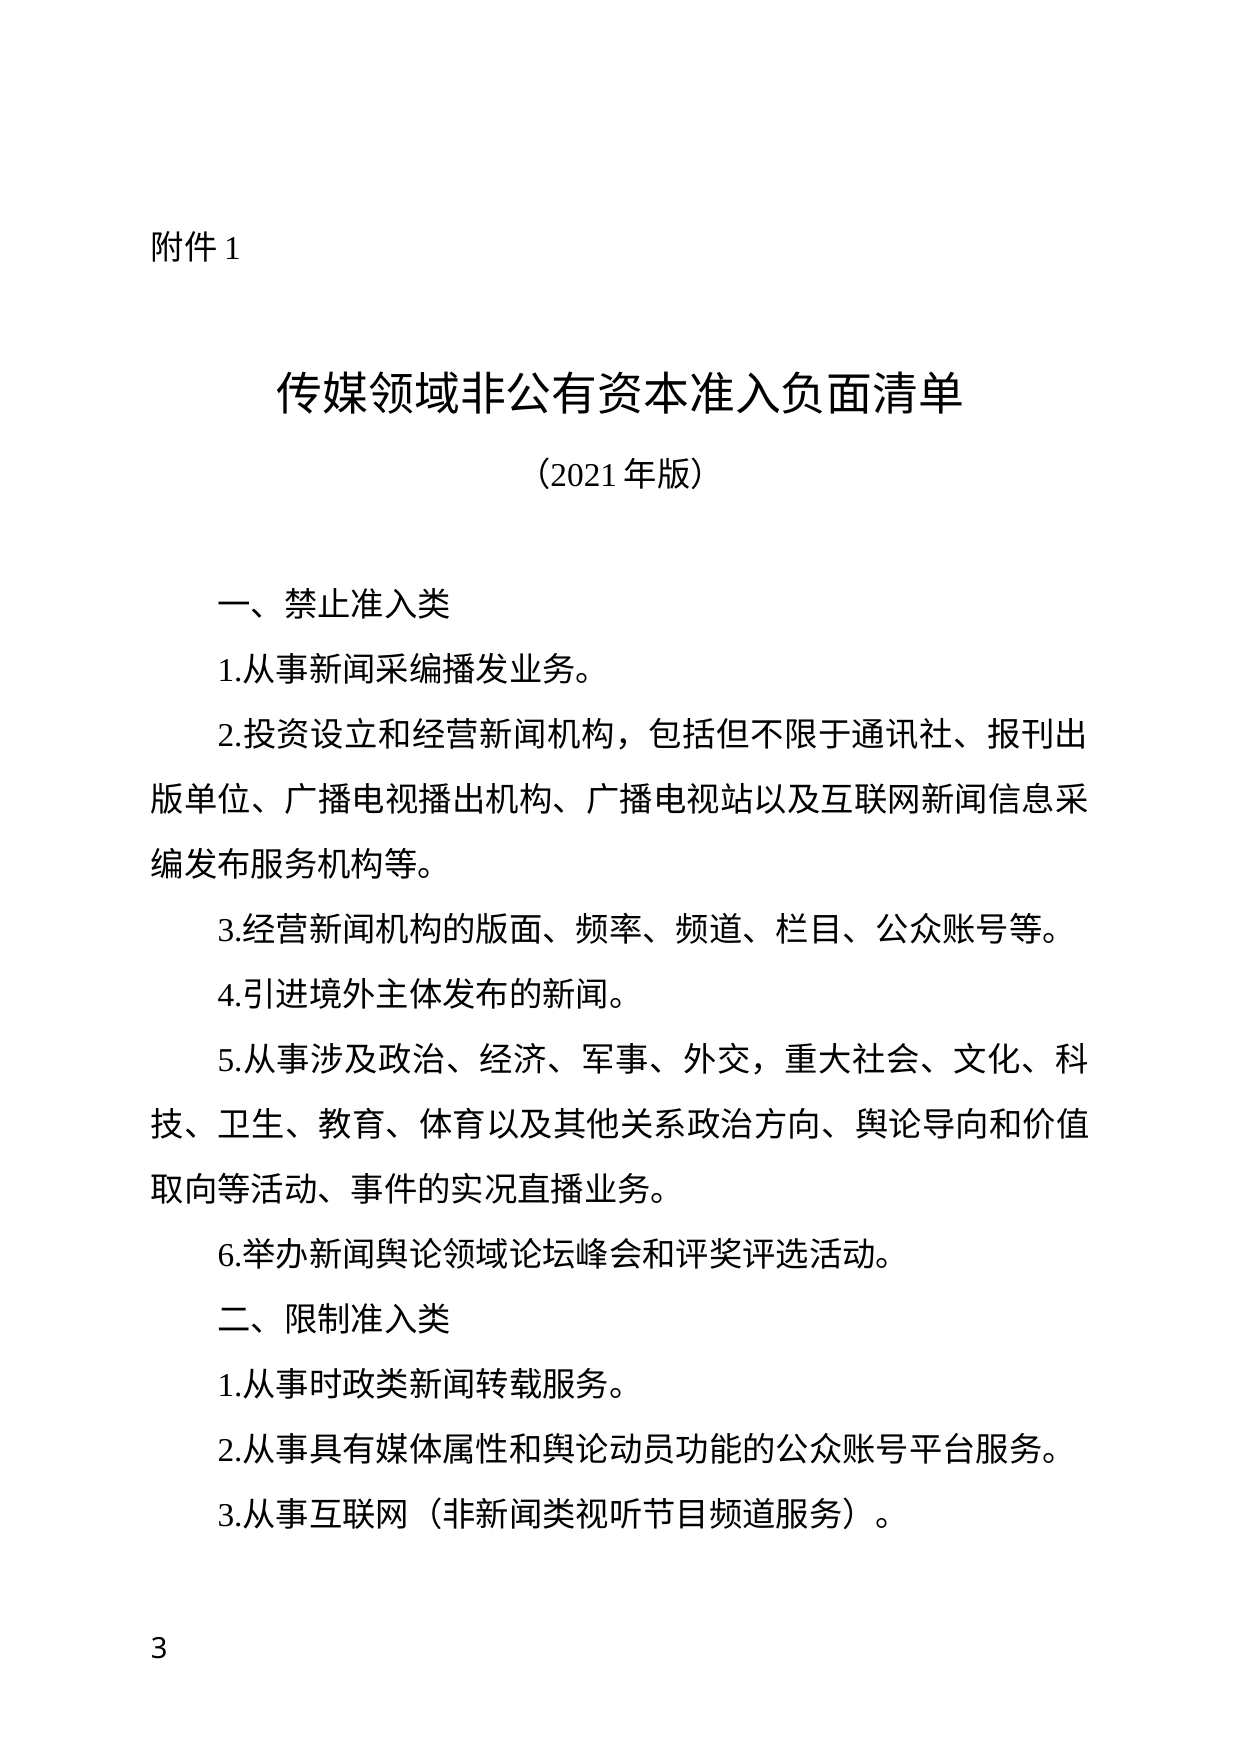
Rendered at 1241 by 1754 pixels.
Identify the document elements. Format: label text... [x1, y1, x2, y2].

text 2.从事具有媒体属性和舆论动员功能的公众账号平台服务。 [151, 1415, 1089, 1480]
text 4.引进境外主体发布的新闻。 [151, 960, 1089, 1025]
text 附件1 [151, 212, 1089, 277]
text 1.从事时政类新闻转载服务。 [151, 1350, 1089, 1415]
text 一、禁止准入类 [151, 570, 1089, 635]
text 6.举办新闻舆论领域论坛峰会和评奖评选活动。 [151, 1220, 1089, 1285]
text 传媒领域非公有资本准入负面清单 [151, 342, 1089, 440]
text 2.投资设立和经营新闻机构，包括但不限于通讯社、报刊出版单位、广播电视播出机构、广播电视站以及互联网新闻信息采编发布服务机构等。 [151, 700, 1089, 895]
text 3.经营新闻机构的版面、频率、频道、栏目、公众账号等。 [151, 895, 1089, 960]
text （2021年版） [151, 440, 1089, 505]
text 二、限制准入类 [151, 1285, 1089, 1350]
text 3.从事互联网（非新闻类视听节目频道服务）。 [151, 1480, 1089, 1545]
text 1.从事新闻采编播发业务。 [151, 635, 1089, 700]
text 5.从事涉及政治、经济、军事、外交，重大社会、文化、科技、卫生、教育、体育以及其他关系政治方向、舆论导向和价值取向等活动、事件的实况直播业务。 [151, 1025, 1089, 1220]
